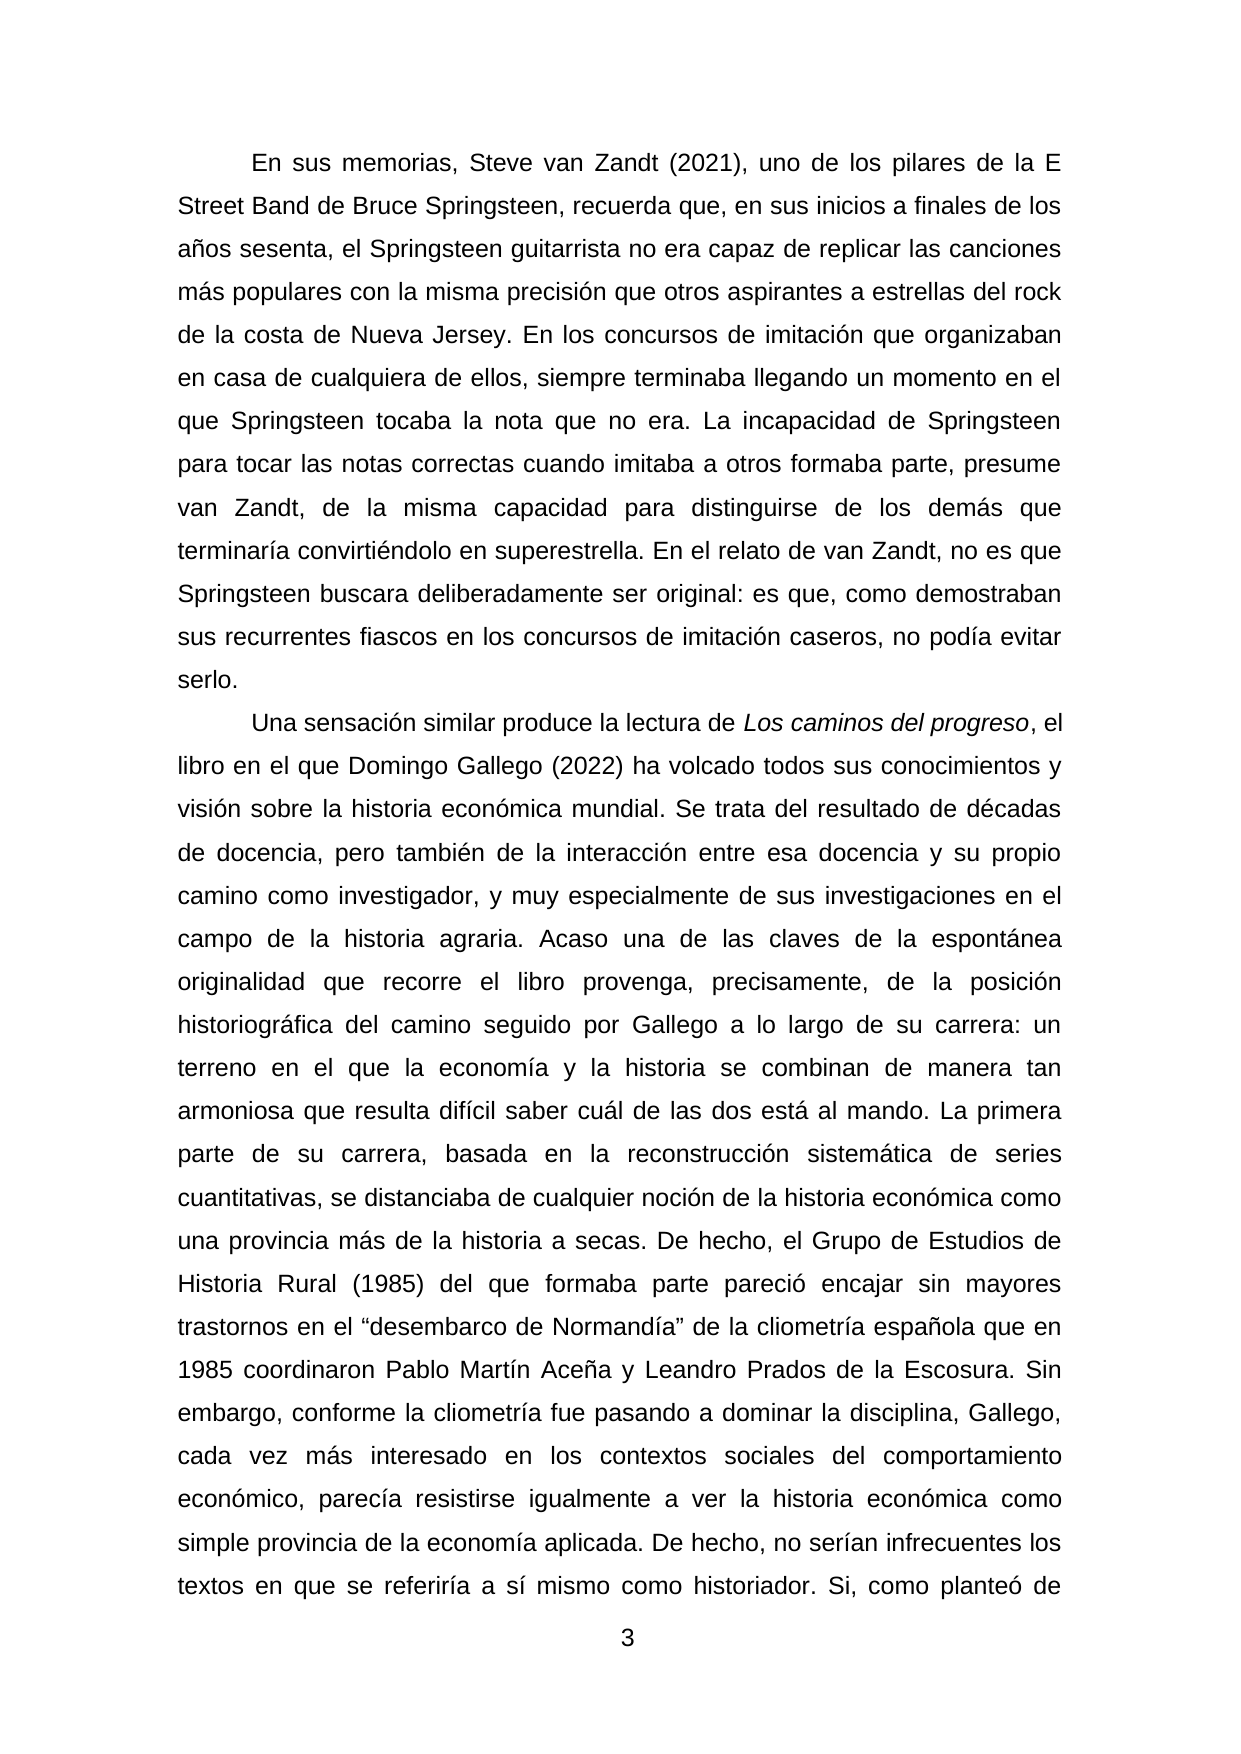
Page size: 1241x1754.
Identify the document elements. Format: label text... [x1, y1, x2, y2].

text En sus memorias, Steve van Zandt (2021), uno de los pilares de la E Street Band de Bruce Springsteen, recuerda que, en sus inicios a finales de los años sesenta, el Springsteen guitarrista no era capaz de replicar las canciones más populares con la misma precisión que otros aspirantes a estrellas del rock de la costa de Nueva Jersey. En los concursos de imitación que organizaban en casa de cualquiera de ellos, siempre terminaba llegando un momento en el que Springsteen tocaba la nota que no era. La incapacidad de Springsteen para tocar las notas correctas cuando imitaba a otros formaba parte, presume van Zandt, de la misma capacidad para distinguirse de los demás que terminaría convirtiéndolo en superestrella. En el relato de van Zandt, no es que Springsteen buscara deliberadamente ser original: es que, como demostraban sus recurrentes fiascos en los concursos de imitación caseros, no podía evitar serlo. [177, 148, 1063, 694]
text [177, 708, 1063, 1599]
